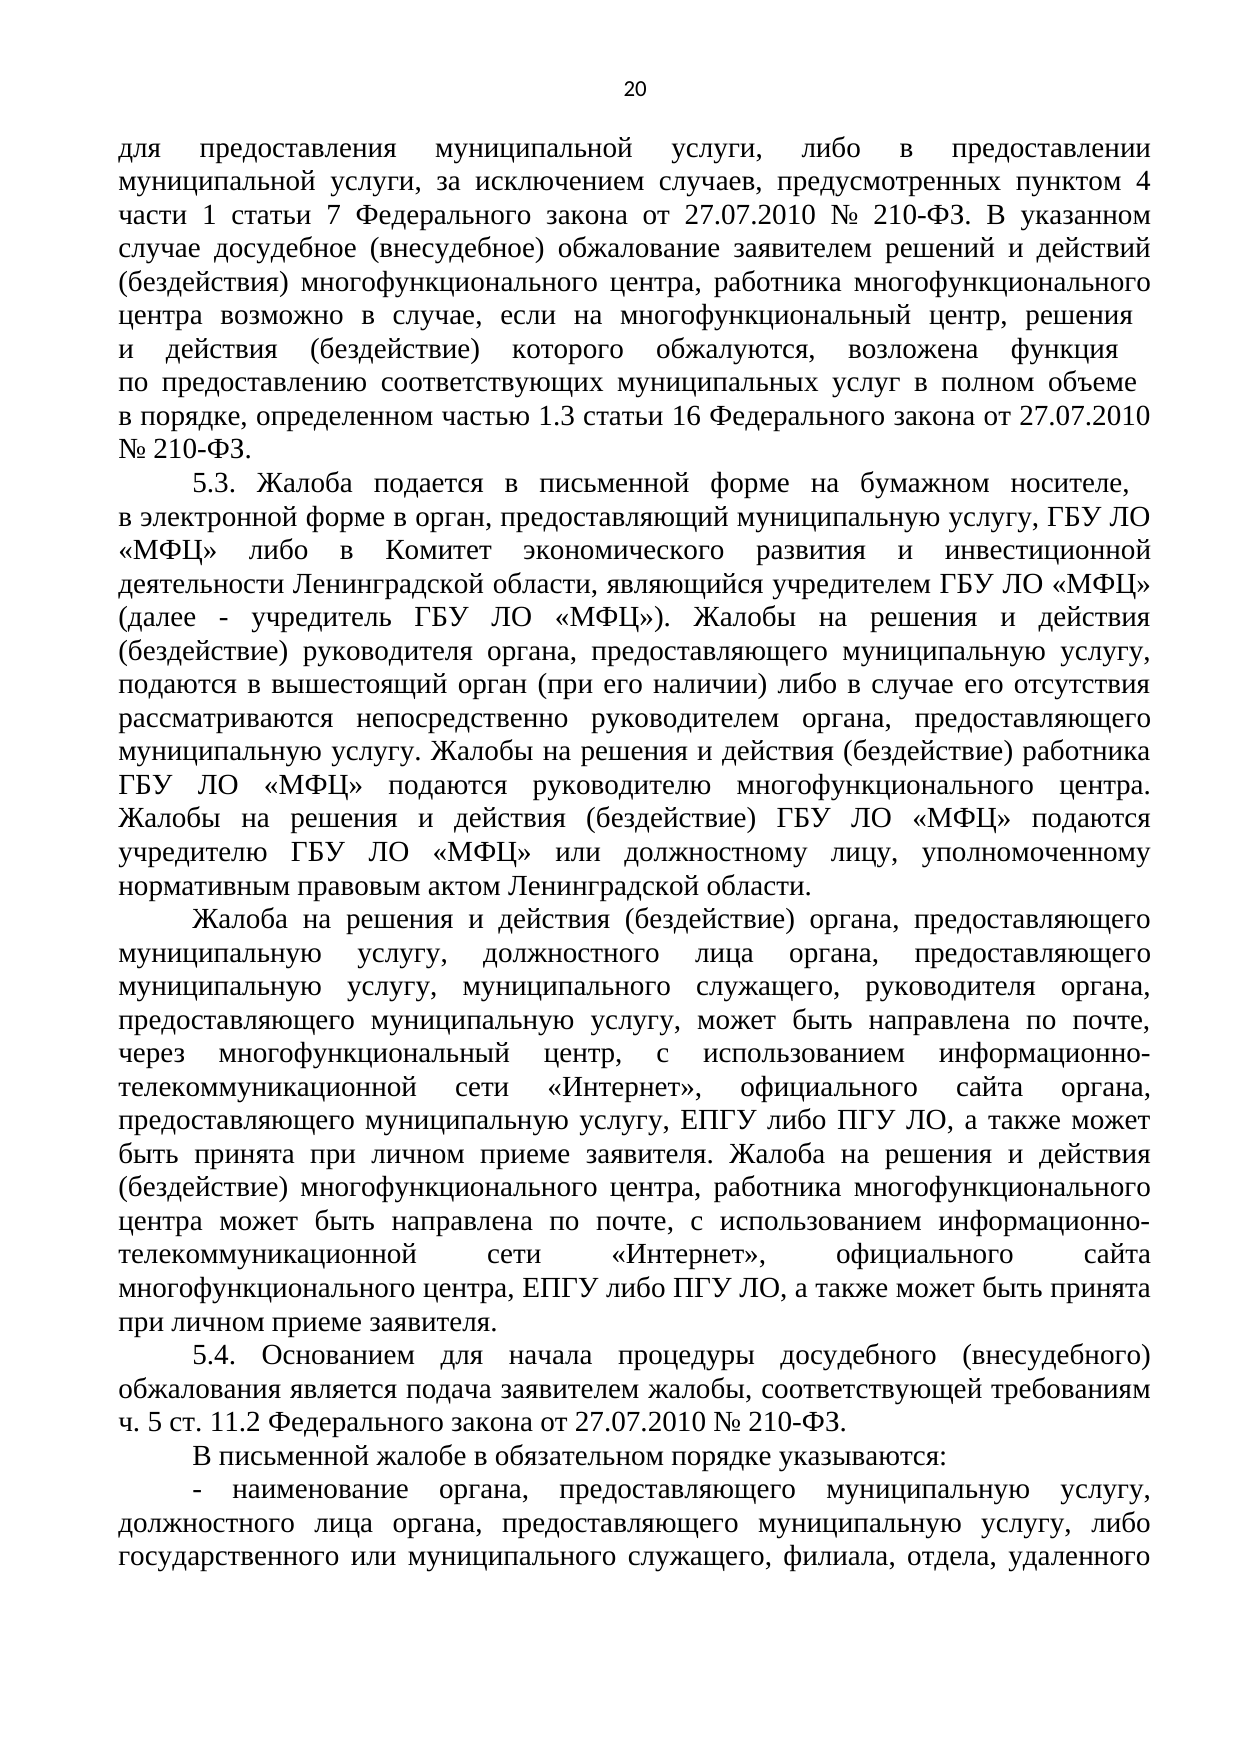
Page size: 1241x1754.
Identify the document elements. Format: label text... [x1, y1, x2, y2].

text Жалоба на решения и действия (бездействие) органа, предоставляющего муниципальную услугу, должностного лица органа, предоставляющего муниципальную услугу, муниципального служащего, руководителя органа, предоставляющего муниципальную услугу, может быть направлена по почте, через многофункциональный центр, с использованием информационно-телекоммуникационной сети «Интернет», официального сайта органа, предоставляющего муниципальную услугу, ЕПГУ либо ПГУ ЛО, а также может быть принята при личном приеме заявителя. Жалоба на решения и действия (бездействие) многофункционального центра, работника многофункционального центра может быть направлена по почте, с использованием информационно-телекоммуникационной сети «Интернет», официального сайта многофункционального центра, ЕПГУ либо ПГУ ЛО, а также может быть принята при личном приеме заявителя. [118, 901, 1152, 1337]
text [118, 130, 1152, 465]
text 5.3. Жалоба подается в письменной форме на бумажном носителе, в электронной форме в орган, предоставляющий муниципальную услугу, ГБУ ЛО «МФЦ» либо в Комитет экономического развития и инвестиционной деятельности Ленинградской области, являющийся учредителем ГБУ ЛО «МФЦ» (далее - учредитель ГБУ ЛО «МФЦ»). Жалобы на решения и действия (бездействие) руководителя органа, предоставляющего муниципальную услугу, подаются в вышестоящий орган (при его наличии) либо в случае его отсутствия рассматриваются непосредственно руководителем органа, предоставляющего муниципальную услугу. Жалобы на решения и действия (бездействие) работника ГБУ ЛО «МФЦ» подаются руководителю многофункционального центра. Жалобы на решения и действия (бездействие) ГБУ ЛО «МФЦ» подаются учредителю ГБУ ЛО «МФЦ» или должностному лицу, уполномоченному нормативным правовым актом Ленинградской области. [118, 465, 1152, 901]
text В письменной жалобе в обязательном порядке указываются: [118, 1438, 1152, 1471]
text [118, 1471, 1152, 1572]
text 5.4. Основанием для начала процедуры досудебного (внесудебного) обжалования является подача заявителем жалобы, соответствующей требованиям ч. 5 ст. 11.2 Федерального закона от 27.07.2010 № 210-ФЗ. [118, 1337, 1152, 1438]
